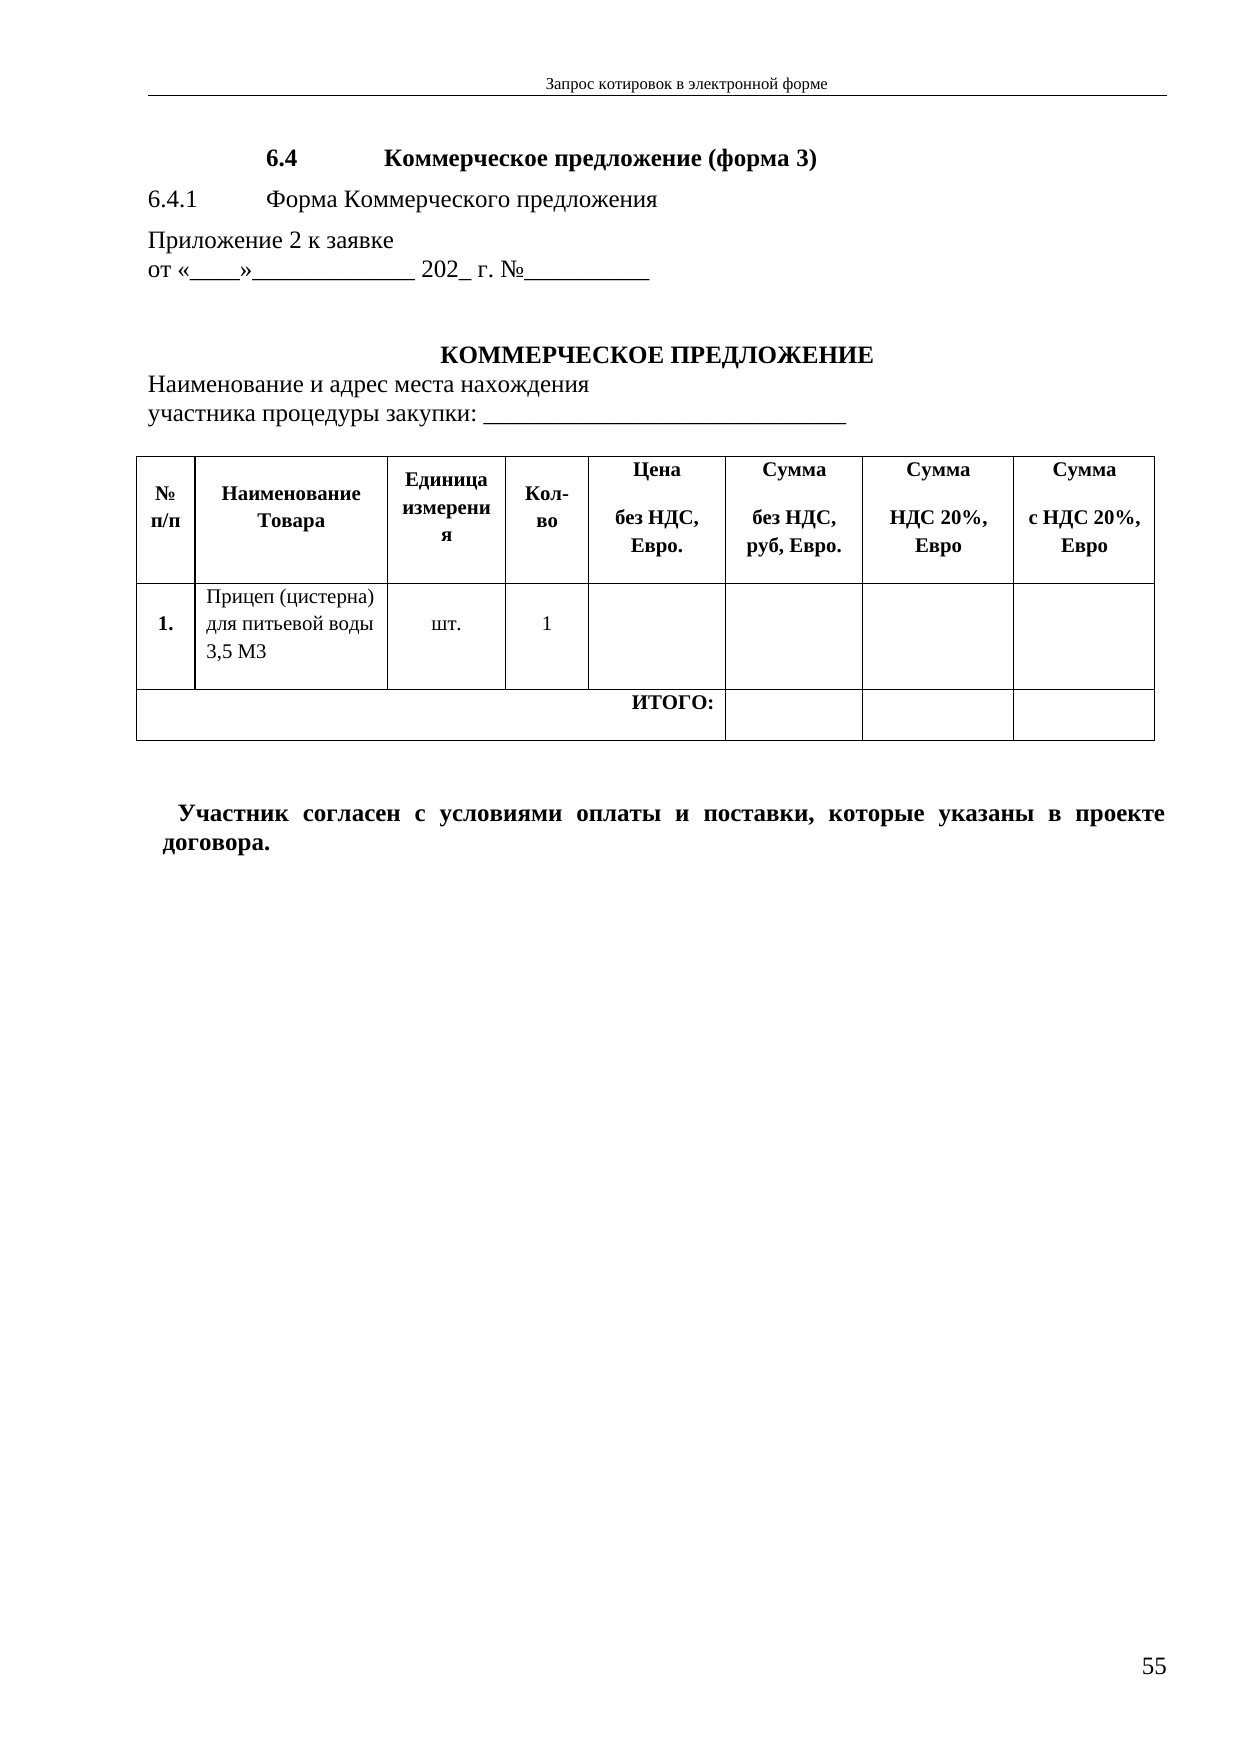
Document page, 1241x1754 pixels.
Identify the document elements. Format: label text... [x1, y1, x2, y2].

table_header Цена без НДС, Евро. [589, 457, 725, 583]
table_cell [863, 690, 1013, 740]
text Приложение 2 к заявке от «____»_____________ 202_ г. №__________ [148, 226, 1167, 283]
table_cell [726, 690, 862, 740]
table_header Единица измерения [388, 457, 505, 583]
table_header Кол-во [506, 457, 588, 583]
table_header Наименование Товара [196, 457, 387, 583]
table_cell [1014, 690, 1154, 740]
list Коммерческое предложение (форма 3) [266, 143, 1167, 172]
table_cell [863, 584, 1013, 689]
table_cell [1014, 584, 1154, 689]
table_cell ИТОГО: [137, 690, 725, 740]
table_cell [726, 584, 862, 689]
text участника процедуры закупки: _____________________________ [148, 398, 1167, 427]
table_cell 1. [137, 584, 194, 689]
table_header Сумма без НДС, руб, Евро. [726, 457, 862, 583]
text Участник согласен с условиями оплаты и поставки, которые указаны в проекте договора. [162, 798, 1167, 856]
table_cell [589, 584, 725, 689]
table_header Сумма НДС 20%, Евро [863, 457, 1013, 583]
table_header № п/п [137, 457, 194, 583]
table_cell 1 [506, 584, 588, 689]
list Форма Коммерческого предложения [148, 184, 1167, 213]
table_cell Прицеп (цистерна) для питьевой воды 3,5 М3 [196, 584, 387, 689]
text Наименование и адрес места нахождения [148, 369, 1167, 398]
table_cell шт. [388, 584, 505, 689]
table_header Сумма с НДС 20%, Евро [1014, 457, 1154, 583]
text КОММЕРЧЕСКОЕ ПРЕДЛОЖЕНИЕ [148, 341, 1167, 369]
